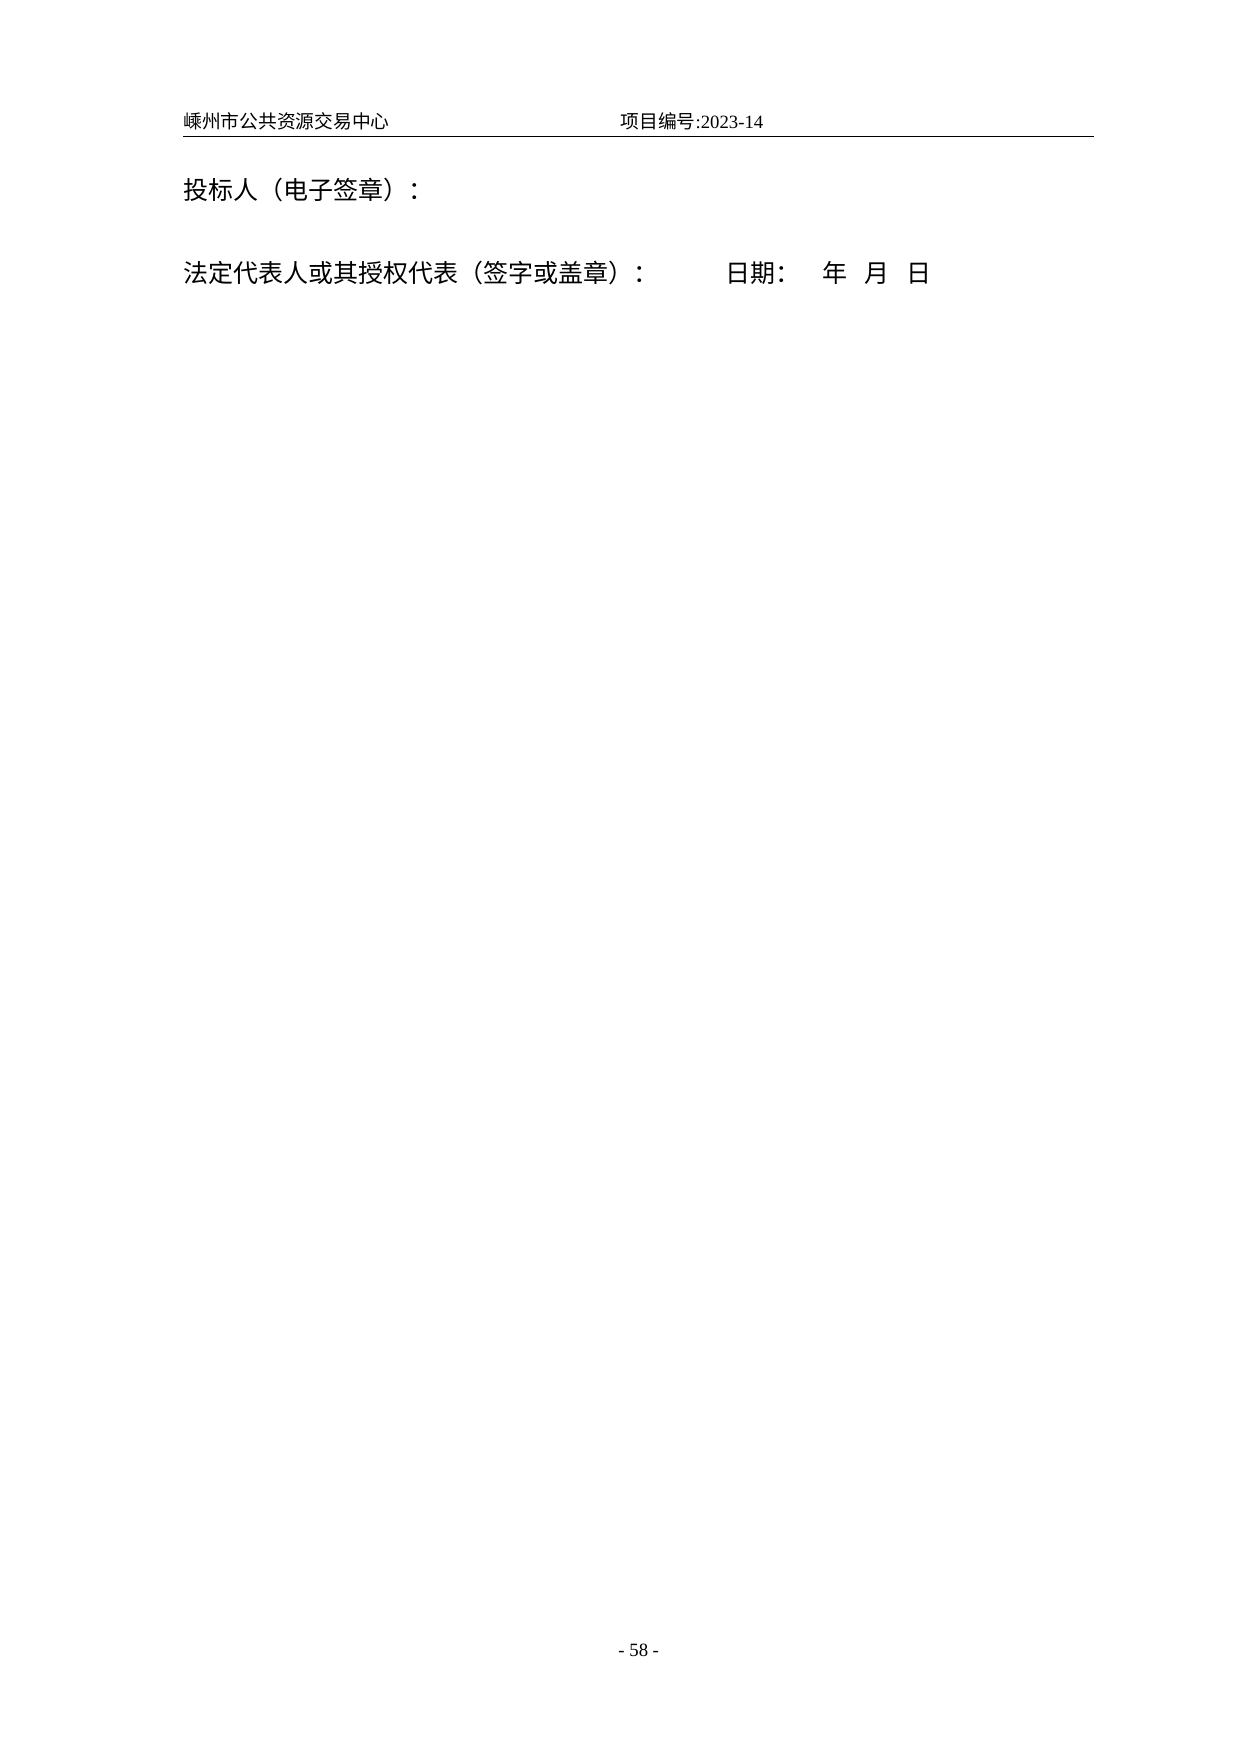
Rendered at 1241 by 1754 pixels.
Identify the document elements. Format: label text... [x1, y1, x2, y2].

text 法定代表人或其授权代表（签字或盖章）： 日期： 年 月 日 [183, 239, 1094, 304]
text 投标人（电子签章）： [183, 156, 1179, 221]
